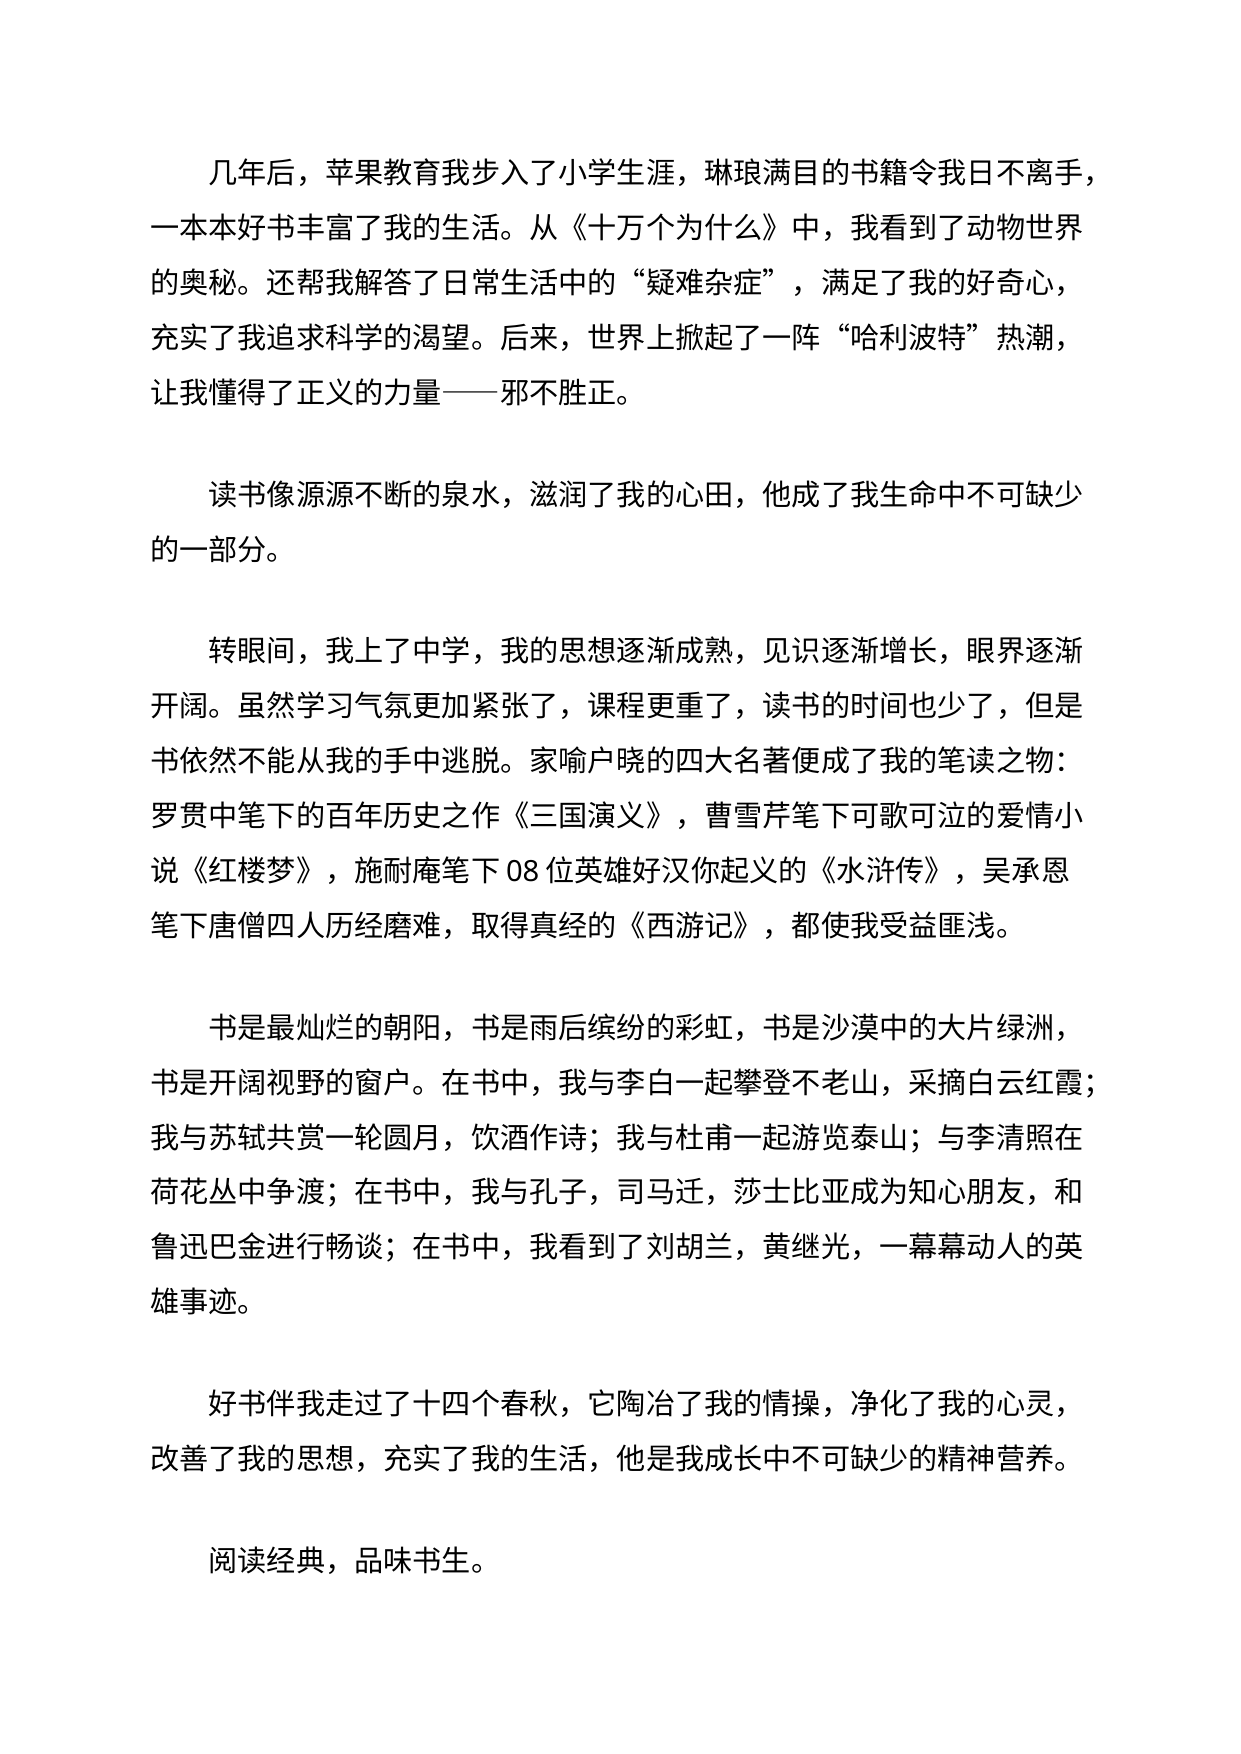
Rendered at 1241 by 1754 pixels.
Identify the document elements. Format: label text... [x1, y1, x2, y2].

text 几年后，苹果教育我步入了小学生涯，琳琅满目的书籍令我日不离手，一本本好书丰富了我的生活。从《十万个为什么》中，我看到了动物世界的奥秘。还帮我解答了日常生活中的“疑难杂症”，满足了我的好奇心，充实了我追求科学的渴望。后来，世界上掀起了一阵“哈利波特”热潮，让我懂得了正义的力量——邪不胜正。 [150, 150, 1090, 412]
text 阅读经典，品味书生。 [150, 1537, 1090, 1579]
text 转眼间，我上了中学，我的思想逐渐成熟，见识逐渐增长，眼界逐渐开阔。虽然学习气氛更加紧张了，课程更重了，读书的时间也少了，但是书依然不能从我的手中逃脱。家喻户晓的四大名著便成了我的笔读之物：罗贯中笔下的百年历史之作《三国演义》，曹雪芹笔下可歌可泣的爱情小说《红楼梦》，施耐庵笔下08位英雄好汉你起义的《水浒传》，吴承恩笔下唐僧四人历经磨难，取得真经的《西游记》，都使我受益匪浅。 [150, 628, 1090, 945]
text 好书伴我走过了十四个春秋，它陶冶了我的情操，净化了我的心灵，改善了我的思想，充实了我的生活，他是我成长中不可缺少的精神营养。 [150, 1381, 1090, 1478]
text 读书像源源不断的泉水，滋润了我的心田，他成了我生命中不可缺少的一部分。 [150, 471, 1090, 568]
text 书是最灿烂的朝阳，书是雨后缤纷的彩虹，书是沙漠中的大片绿洲，书是开阔视野的窗户。在书中，我与李白一起攀登不老山，采摘白云红霞；我与苏轼共赏一轮圆月，饮酒作诗；我与杜甫一起游览泰山；与李清照在荷花丛中争渡；在书中，我与孔子，司马迁，莎士比亚成为知心朋友，和鲁迅巴金进行畅谈；在书中，我看到了刘胡兰，黄继光，一幕幕动人的英雄事迹。 [150, 1004, 1090, 1321]
